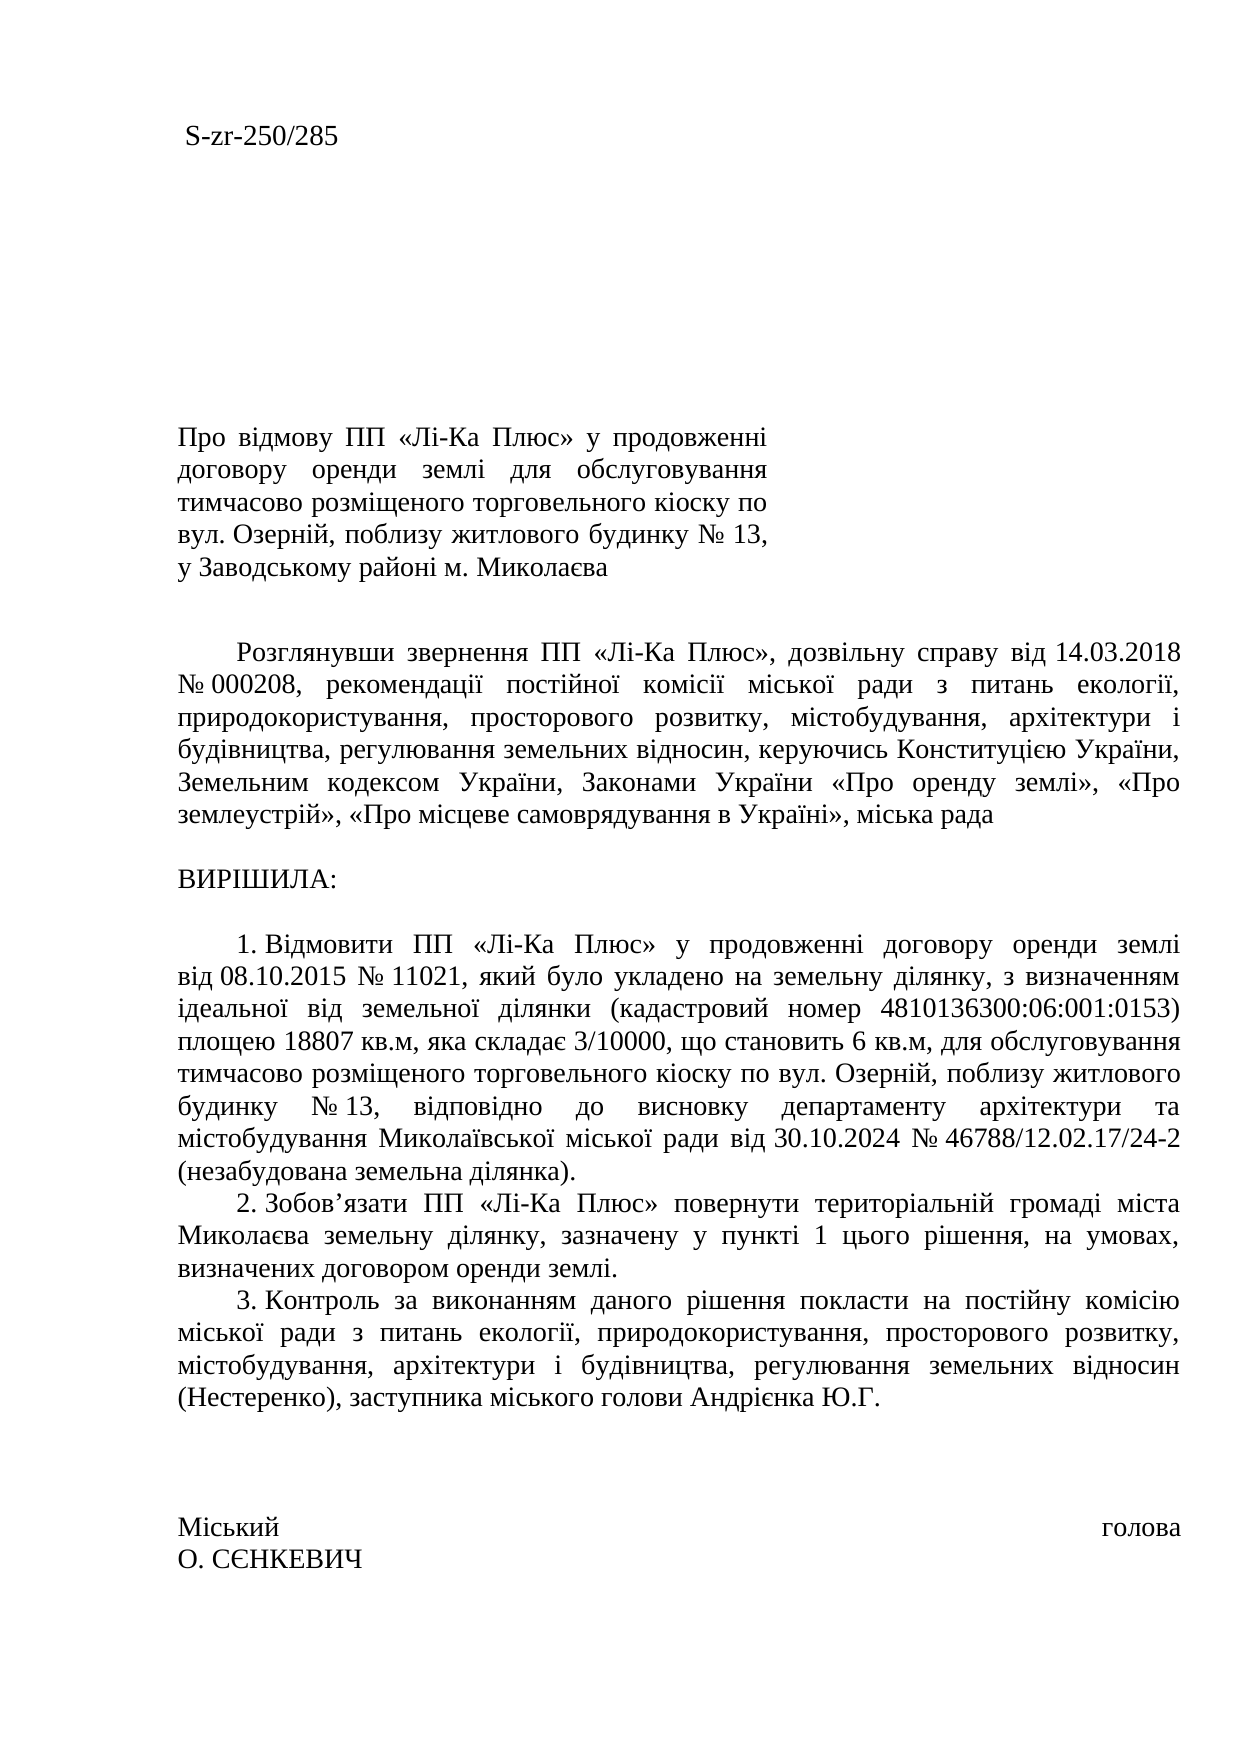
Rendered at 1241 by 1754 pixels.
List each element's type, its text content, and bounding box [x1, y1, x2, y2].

text S-zr-250/285 [177, 118, 1181, 152]
text Розглянувши звернення ПП «Лі-Ка Плюс», дозвільну справу від 14.03.2018 № 000208, рекомендації постійної комісії міської ради з питань екології, природокористування, просторового розвитку, містобудування, архітектури і будівництва, регулювання земельних відносин, керуючись Конституцією України, Земельним кодексом України, Законами України «Про оренду землі», «Про землеустрій», «Про місцеве самоврядування в Україні», міська рада [177, 635, 1181, 829]
text 1. Відмовити ПП «Лі-Ка Плюс» у продовженні договору оренди землі від 08.10.2015 № 11021, який було укладено на земельну ділянку, з визначенням ідеальної від земельної ділянки (кадастровий номер 4810136300:06:001:0153) площею 18807 кв.м, яка складає 3/10000, що становить 6 кв.м, для обслуговування тимчасово розміщеного торговельного кіоску по вул. Озерній, поблизу житлового будинку № 13, відповідно до висновку департаменту архітектури та містобудування Миколаївської міської ради від 30.10.2024 № 46788/12.02.17/24-2 (незабудована земельна ділянка). [177, 927, 1181, 1186]
text Міський голова О. СЄНКЕВИЧ [177, 1510, 1181, 1575]
text 2. Зобов’язати ПП «Лі-Ка Плюс» повернути територіальній громаді міста Миколаєва земельну ділянку, зазначену у пункті 1 цього рішення, на умовах, визначених договором оренди землі. [177, 1186, 1181, 1283]
text 3. Контроль за виконанням даного рішення покласти на постійну комісію міської ради з питань екології, природокористування, просторового розвитку, містобудування, архітектури і будівництва, регулювання земельних відносин (Нестеренко), заступника міського голови Андрієнка Ю.Г. [177, 1283, 1181, 1413]
text Про відмову ПП «Лі-Ка Плюс» у продовженні договору оренди землі для обслуговування тимчасово розміщеного торговельного кіоску по вул. Озерній, поблизу житлового будинку № 13, у Заводському районі м. Миколаєва [177, 420, 768, 582]
text ВИРІШИЛА: [177, 862, 1181, 894]
